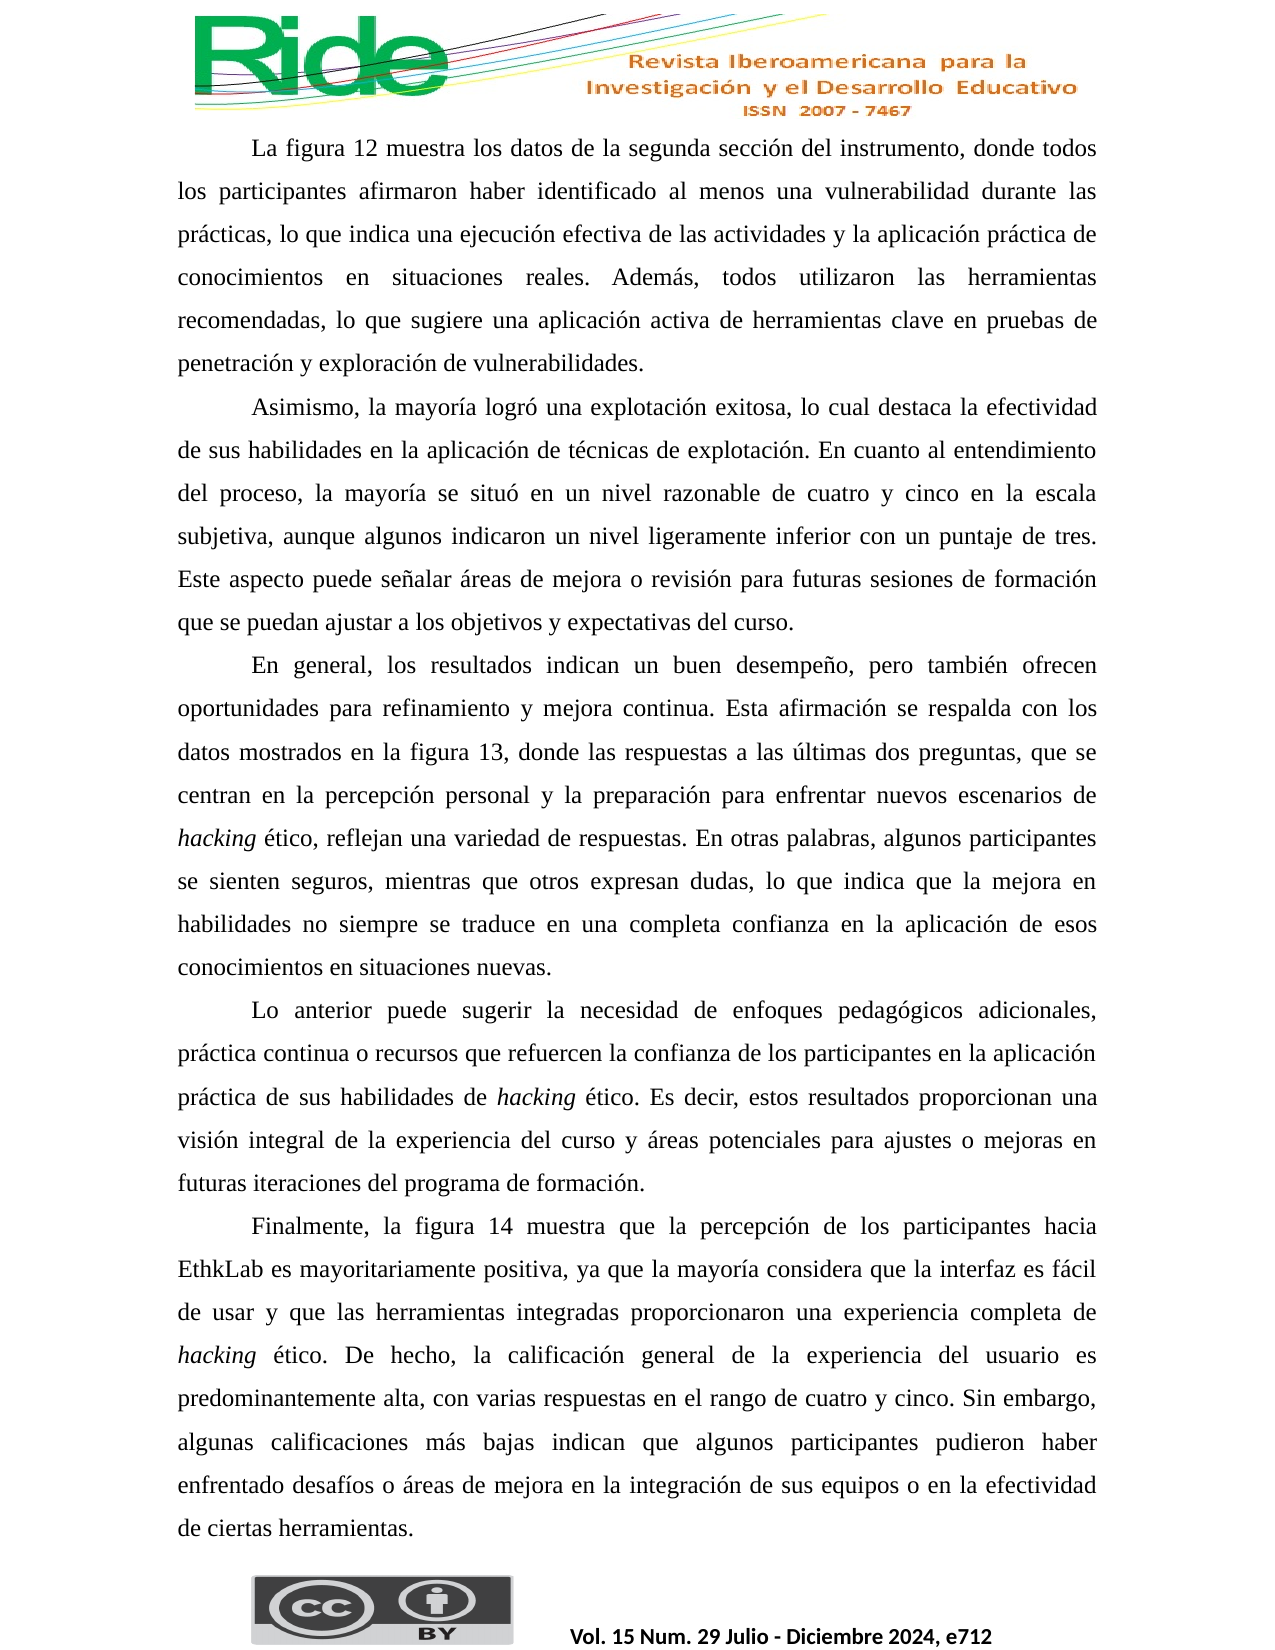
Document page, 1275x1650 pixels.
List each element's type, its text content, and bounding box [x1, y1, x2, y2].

picture [194, 14, 1081, 119]
text La figura 12 muestra los datos de la segunda sección del instrumento, donde todos los participantes afirmaron haber identificado al menos una vulnerabilidad durante las prácticas, lo que indica una ejecución efectiva de las actividades y la aplicación práctica de conocimientos en situaciones reales. Además, todos utilizaron las herramientas recomendadas, lo que sugiere una aplicación activa de herramientas clave en pruebas de penetración y exploración de vulnerabilidades. [177, 133, 1098, 377]
picture [251, 1575, 514, 1645]
text Lo anterior puede sugerir la necesidad de enfoques pedagógicos adicionales, práctica continua o recursos que refuercen la confianza de los participantes en la aplicación práctica de sus habilidades de hacking ético. Es decir, estos resultados proporcionan una visión integral de la experiencia del curso y áreas potenciales para ajustes o mejoras en futuras iteraciones del programa de formación. [177, 995, 1098, 1197]
text En general, los resultados indican un buen desempeño, pero también ofrecen oportunidades para refinamiento y mejora continua. Esta afirmación se respalda con los datos mostrados en la figura 13, donde las respuestas a las últimas dos preguntas, que se centran en la percepción personal y la preparación para enfrentar nuevos escenarios de hacking ético, reflejan una variedad de respuestas. En otras palabras, algunos participantes se sienten seguros, mientras que otros expresan dudas, lo que indica que la mejora en habilidades no siempre se traduce en una completa confianza en la aplicación de esos conocimientos en situaciones nuevas. [177, 650, 1098, 981]
text Finalmente, la figura 14 muestra que la percepción de los participantes hacia EthkLab es mayoritariamente positiva, ya que la mayoría considera que la interfaz es fácil de usar y que las herramientas integradas proporcionaron una experiencia completa de hacking ético. De hecho, la calificación general de la experiencia del usuario es predominantemente alta, con varias respuestas en el rango de cuatro y cinco. Sin embargo, algunas calificaciones más bajas indican que algunos participantes pudieron haber enfrentado desafíos o áreas de mejora en la integración de sus equipos o en la efectividad de ciertas herramientas. [177, 1211, 1098, 1542]
text Asimismo, la mayoría logró una explotación exitosa, lo cual destaca la efectividad de sus habilidades en la aplicación de técnicas de explotación. En cuanto al entendimiento del proceso, la mayoría se situó en un nivel razonable de cuatro y cinco en la escala subjetiva, aunque algunos indicaron un nivel ligeramente inferior con un puntaje de tres. Este aspecto puede señalar áreas de mejora o revisión para futuras sesiones de formación que se puedan ajustar a los objetivos y expectativas del curso. [177, 392, 1098, 636]
